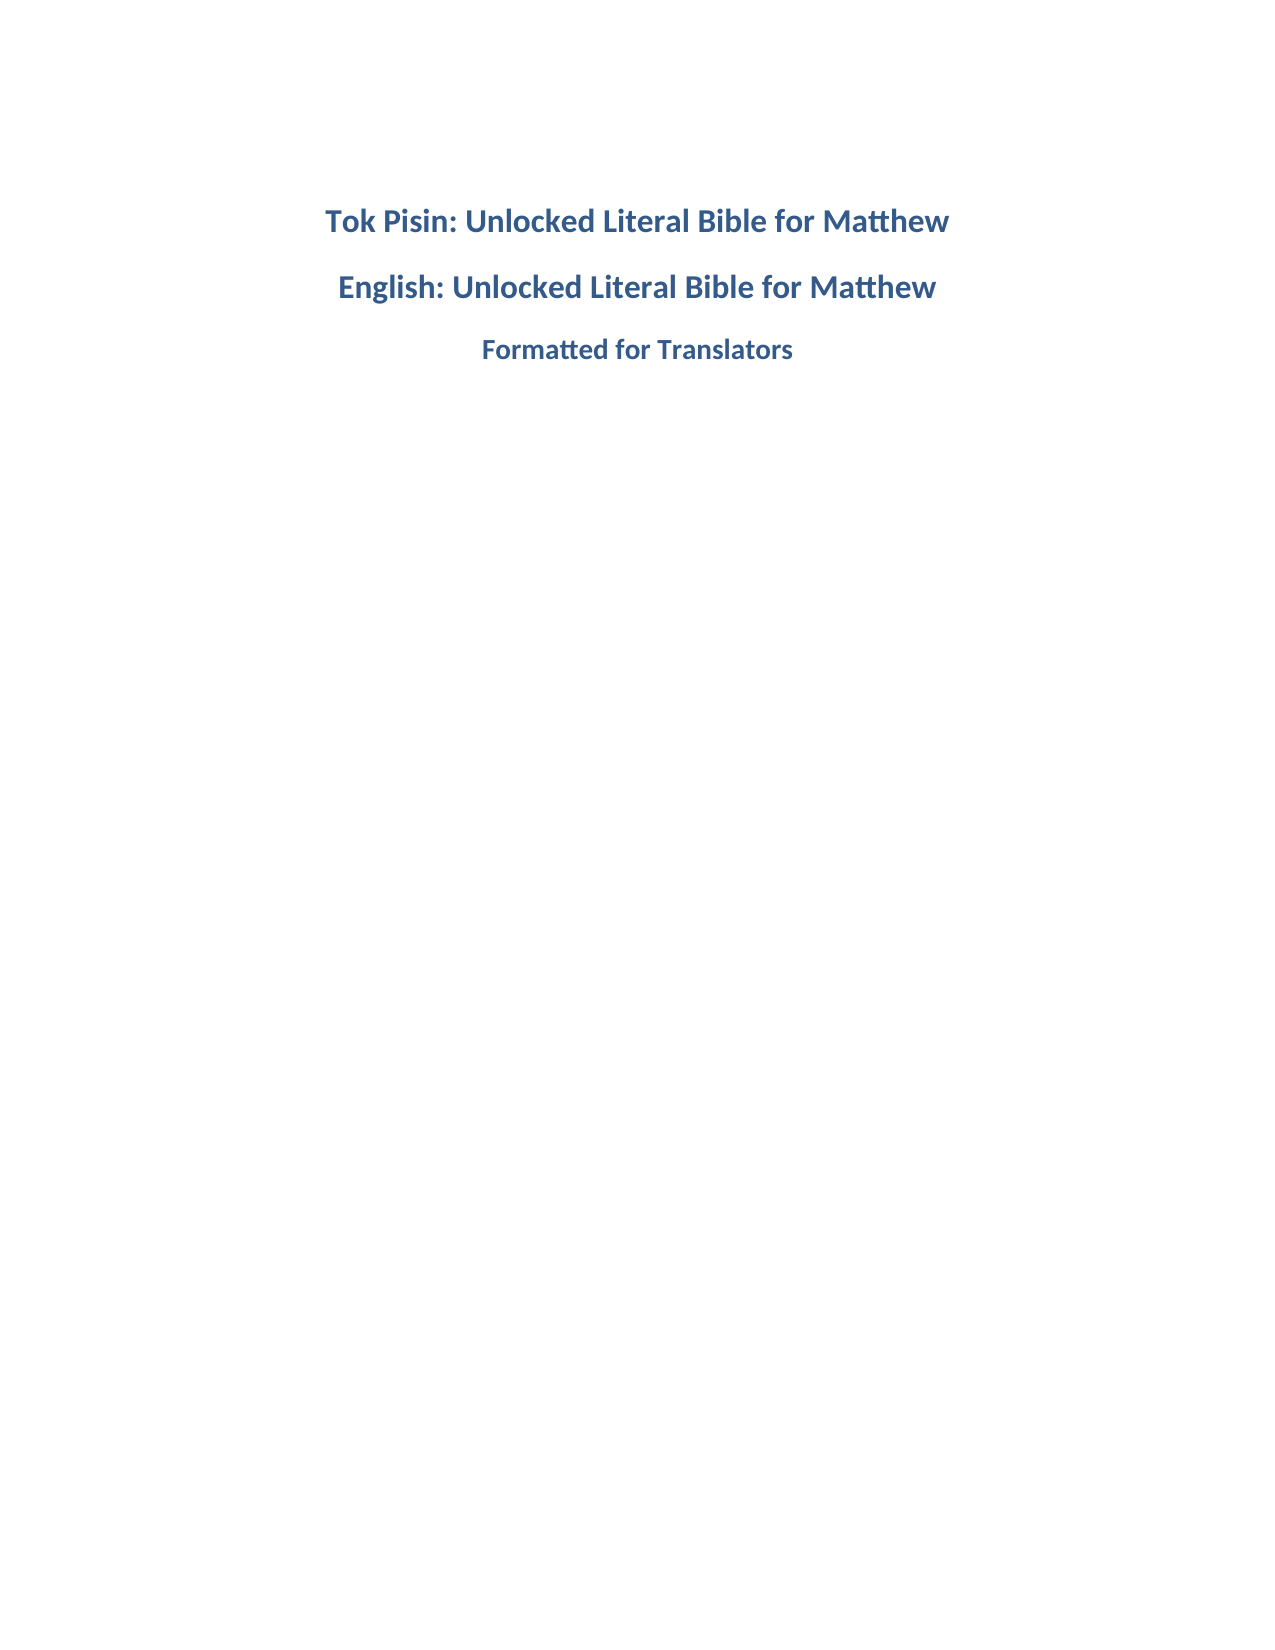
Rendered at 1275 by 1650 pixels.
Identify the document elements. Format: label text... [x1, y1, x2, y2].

title Tok Pisin: Unlocked Literal Bible for Matthew [150, 200, 1125, 241]
subtitle Formatted for Translators [150, 331, 1125, 367]
subtitle English: Unlocked Literal Bible for Matthew [150, 266, 1125, 306]
